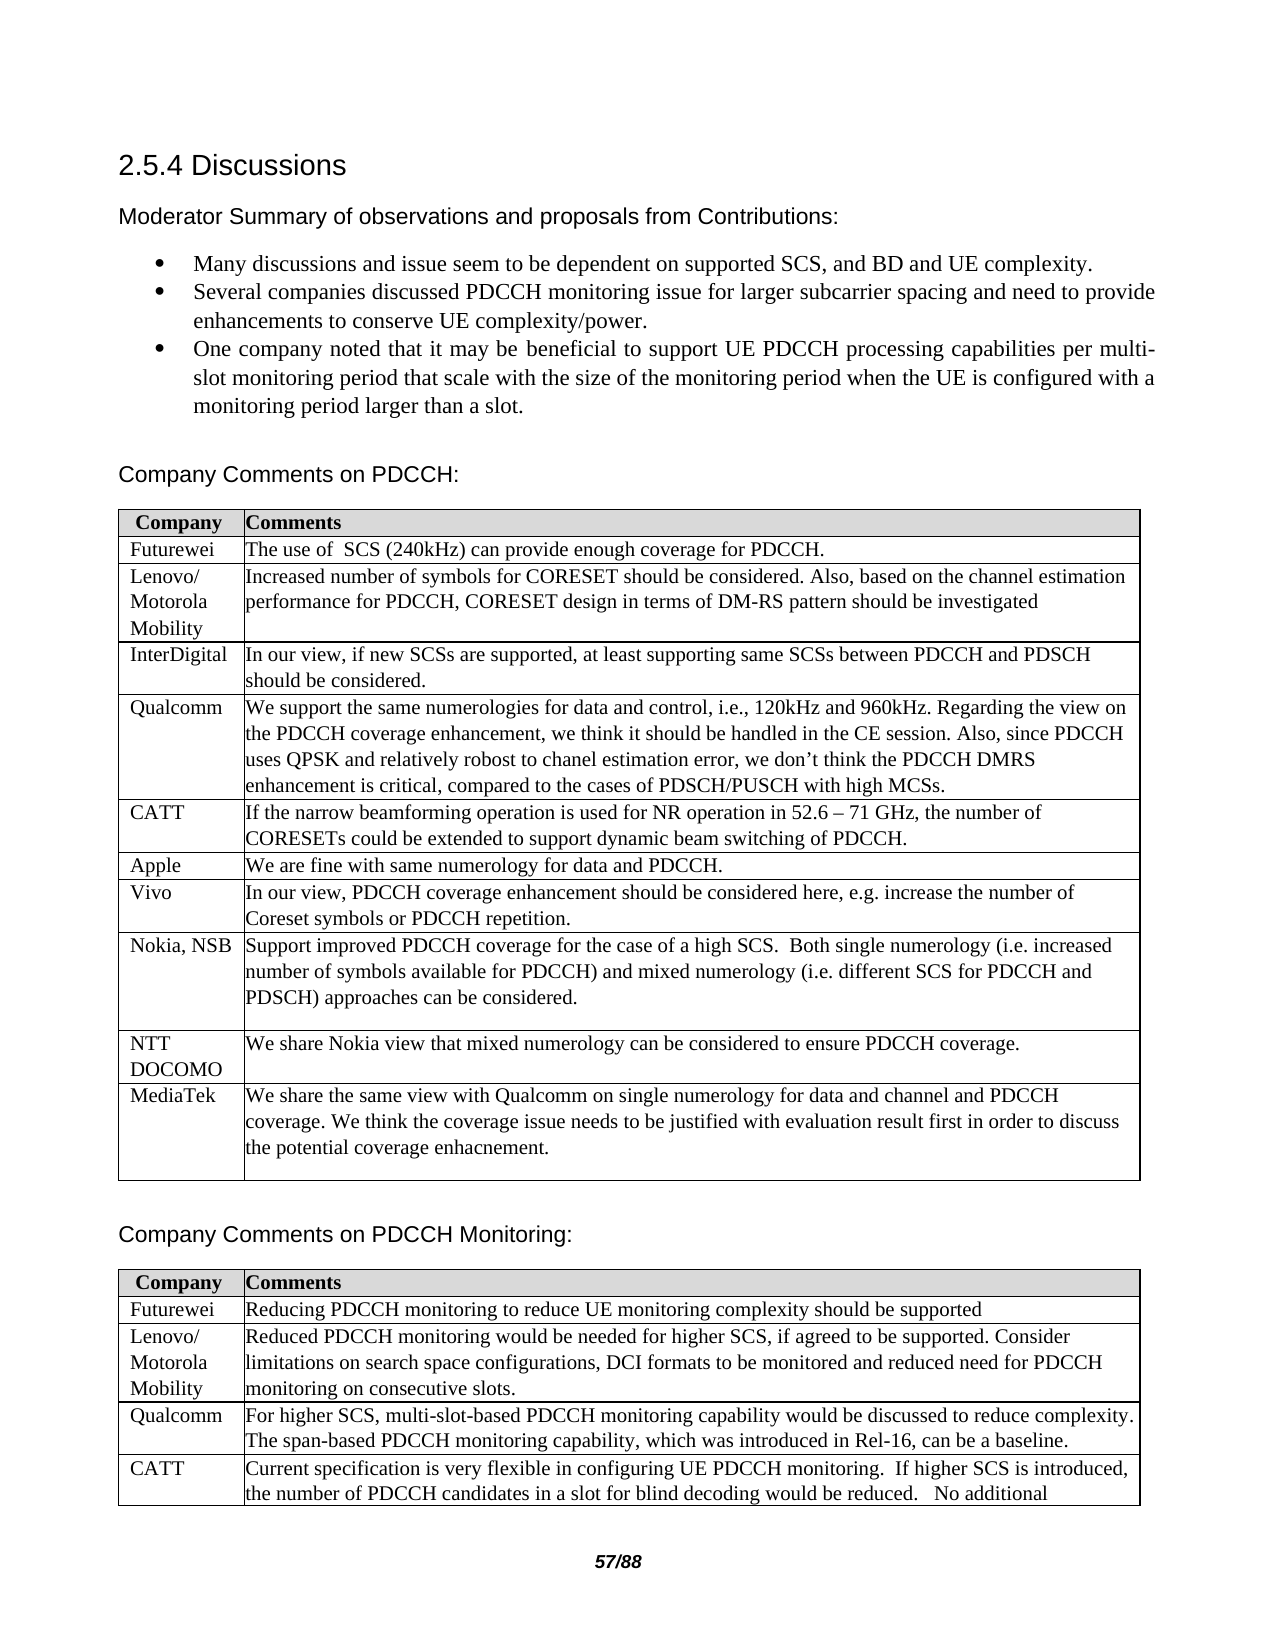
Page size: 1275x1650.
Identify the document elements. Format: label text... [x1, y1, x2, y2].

table_cell In our view, PDCCH coverage enhancement should be considered here, e.g. increase the number of Coreset symbols or PDCCH repetition. [245, 880, 1139, 932]
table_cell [245, 1455, 1139, 1505]
list One company noted that it may be beneficial to support UE PDCCH processing capabilities per multi-slot monitoring period that scale with the size of the monitoring period when the UE is configured with a monitoring period larger than a slot. [156, 335, 1157, 418]
table_cell Qualcomm [119, 695, 244, 799]
subtitle Company Comments on PDCCH: [118, 461, 1157, 488]
table_header Company [119, 1270, 244, 1296]
table_header Comments [245, 1270, 1139, 1296]
table_cell Reducing PDCCH monitoring to reduce UE monitoring complexity should be supported [245, 1297, 1139, 1323]
table_cell Qualcomm [119, 1403, 244, 1454]
table_cell Futurewei [119, 1297, 244, 1323]
table_cell Lenovo/ Motorola Mobility [119, 564, 244, 641]
table_cell The use of SCS (240kHz) can provide enough coverage for PDCCH. [245, 537, 1139, 562]
subtitle Company Comments on PDCCH Monitoring: [118, 1221, 1157, 1248]
table_cell Futurewei [119, 537, 244, 562]
table_cell NTT DOCOMO [119, 1031, 244, 1082]
table_cell CATT [119, 1455, 244, 1505]
table_cell We share the same view with Qualcomm on single numerology for data and channel and PDCCH coverage. We think the coverage issue needs to be justified with evaluation result first in order to discuss the potential coverage enhacnement. [245, 1084, 1139, 1180]
table_header Comments [245, 510, 1139, 536]
table_cell Reduced PDCCH monitoring would be needed for higher SCS, if agreed to be supported. Consider limitations on search space configurations, DCI formats to be monitored and reduced need for PDCCH monitoring on consecutive slots. [245, 1324, 1139, 1401]
list Many discussions and issue seem to be dependent on supported SCS, and BD and UE complexity. [156, 250, 1157, 276]
table_cell Lenovo/ Motorola Mobility [119, 1324, 244, 1401]
table_cell We are fine with same numerology for data and PDCCH. [245, 853, 1139, 879]
table_header Company [119, 510, 244, 536]
list Several companies discussed PDCCH monitoring issue for larger subcarrier spacing and need to provide enhancements to conserve UE complexity/power. [156, 278, 1157, 333]
table_cell We share Nokia view that mixed numerology can be considered to ensure PDCCH coverage. [245, 1031, 1139, 1082]
table_cell Nokia, NSB [119, 933, 244, 1029]
table_cell Support improved PDCCH coverage for the case of a high SCS. Both single numerology (i.e. increased number of symbols available for PDCCH) and mixed numerology (i.e. different SCS for PDCCH and PDSCH) approaches can be considered. [245, 933, 1139, 1029]
table_cell Apple [119, 853, 244, 879]
subtitle Moderator Summary of observations and proposals from Contributions: [118, 203, 1157, 229]
table_cell For higher SCS, multi-slot-based PDCCH monitoring capability would be discussed to reduce complexity. The span-based PDCCH monitoring capability, which was introduced in Rel-16, can be a baseline. [245, 1403, 1139, 1454]
table_cell Vivo [119, 880, 244, 932]
subtitle 2.5.4 Discussions [118, 148, 1157, 181]
table_cell Increased number of symbols for CORESET should be considered. Also, based on the channel estimation performance for PDCCH, CORESET design in terms of DM-RS pattern should be investigated [245, 564, 1139, 641]
table_cell We support the same numerologies for data and control, i.e., 120kHz and 960kHz. Regarding the view on the PDCCH coverage enhancement, we think it should be handled in the CE session. Also, since PDCCH uses QPSK and relatively robost to chanel estimation error, we don’t think the PDCCH DMRS enhancement is critical, compared to the cases of PDSCH/PUSCH with high MCSs. [245, 695, 1139, 799]
table_cell CATT [119, 800, 244, 852]
table_cell If the narrow beamforming operation is used for NR operation in 52.6 – 71 GHz, the number of CORESETs could be extended to support dynamic beam switching of PDCCH. [245, 800, 1139, 852]
table_cell MediaTek [119, 1084, 244, 1180]
table_cell In our view, if new SCSs are supported, at least supporting same SCSs between PDCCH and PDSCH should be considered. [245, 643, 1139, 694]
table_cell InterDigital [119, 643, 244, 694]
